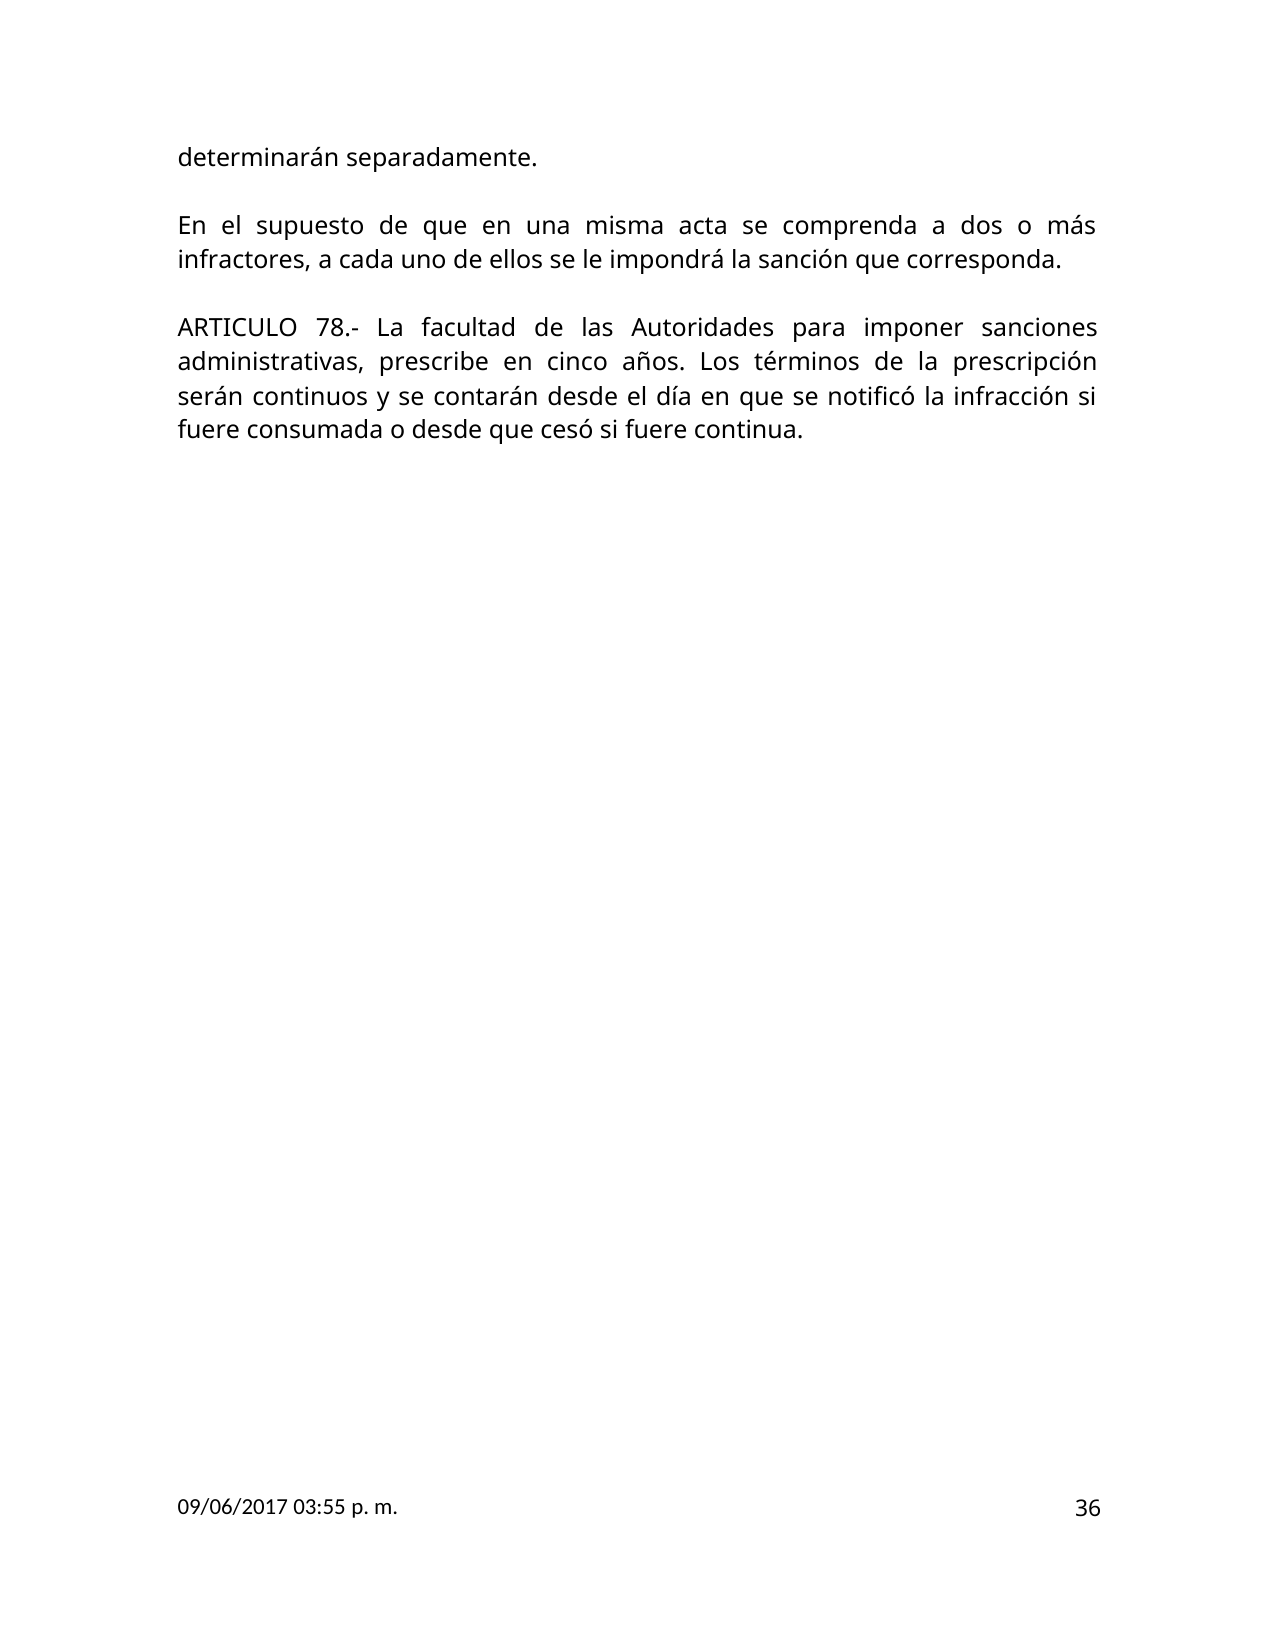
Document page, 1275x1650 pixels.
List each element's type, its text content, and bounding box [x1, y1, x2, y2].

text En el supuesto de que en una misma acta se comprenda a dos o más infractores, a cada uno de ellos se le impondrá la sanción que corresponda. [177, 208, 1097, 276]
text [177, 139, 1098, 174]
text ARTICULO 78.- La facultad de las Autoridades para imponer sanciones administrativas, prescribe en cinco años. Los términos de la prescripción serán continuos y se contarán desde el día en que se notificó la infracción si fuere consumada o desde que cesó si fuere continua. [177, 310, 1098, 446]
